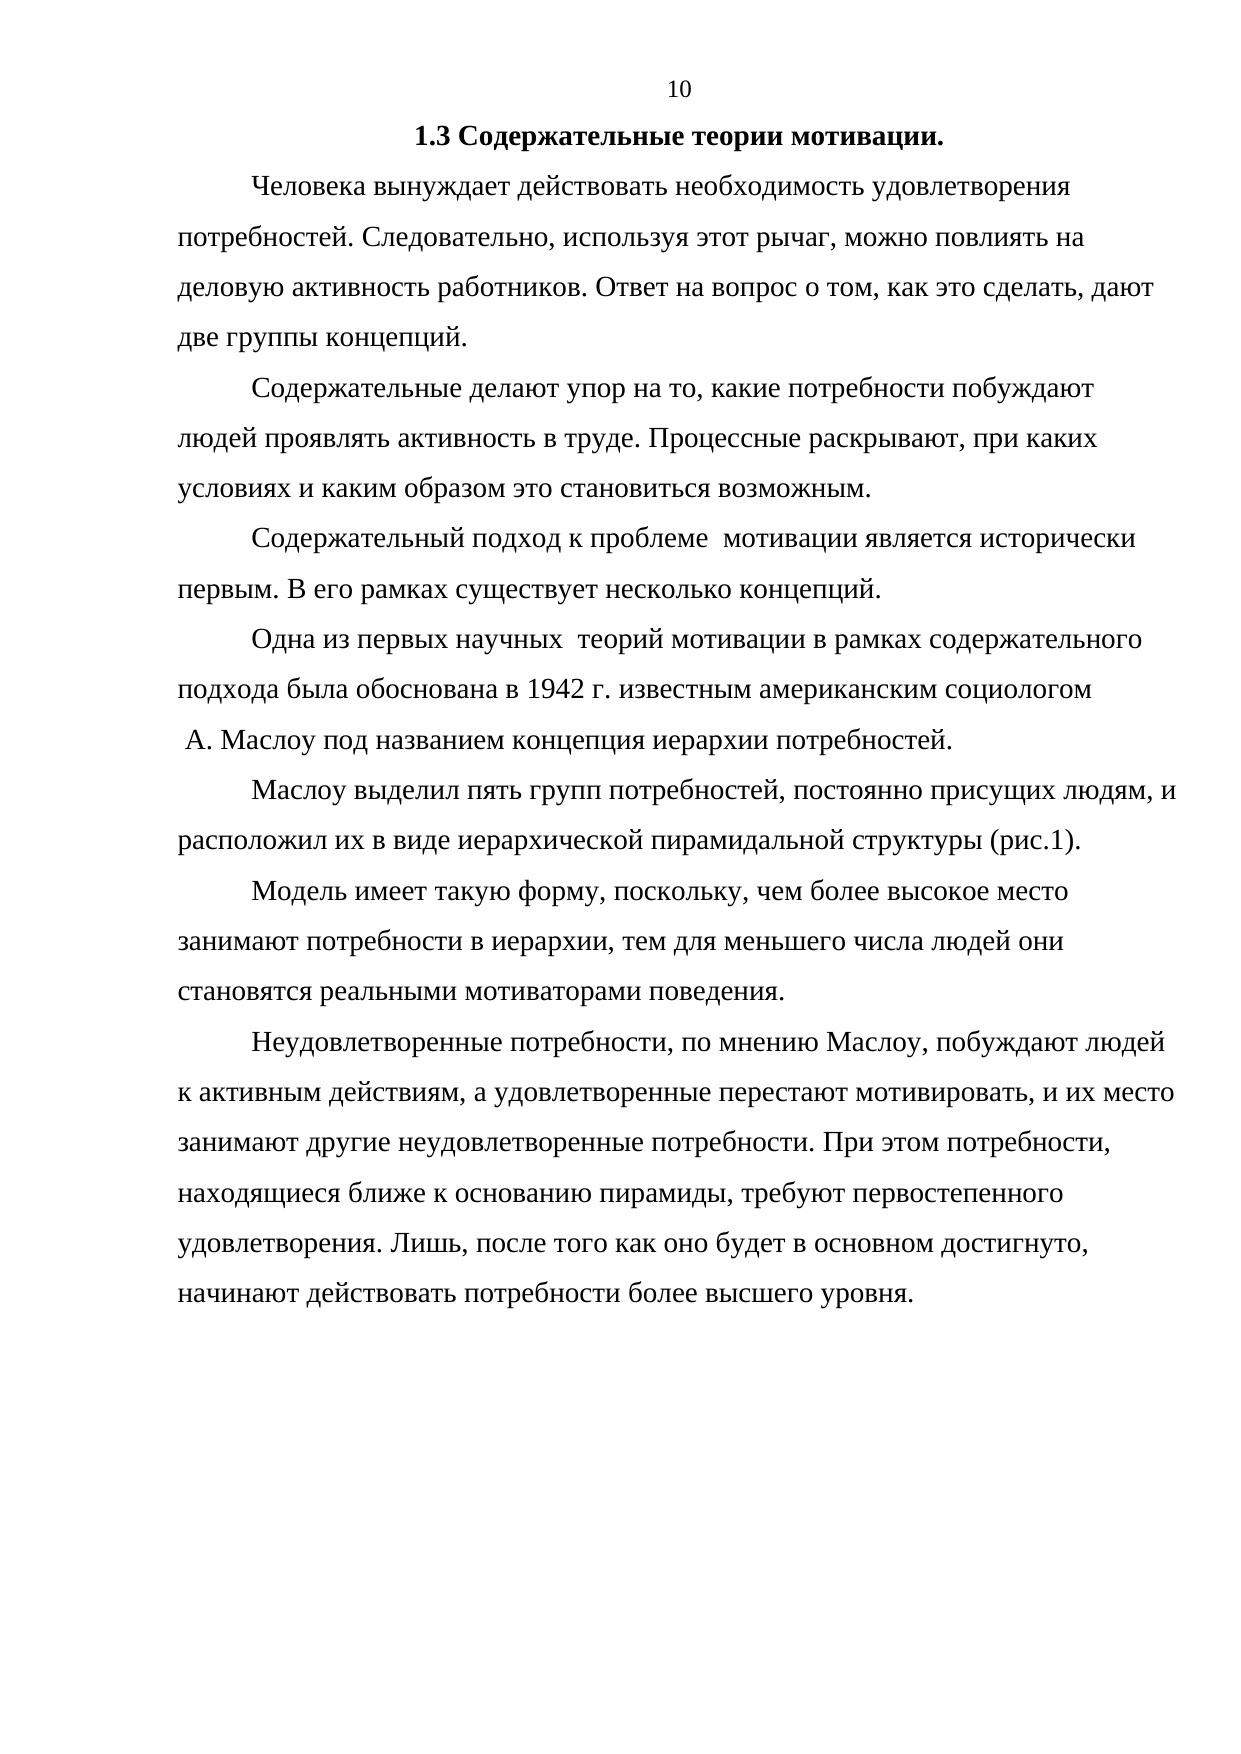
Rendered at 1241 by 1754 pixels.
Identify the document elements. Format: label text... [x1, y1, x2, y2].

text Модель имеет такую форму, поскольку, чем более высокое место занимают потребности в иерархии, тем для меньшего числа людей они становятся реальными мотиваторами поведения. [177, 873, 1181, 1007]
text Одна из первых научных теорий мотивации в рамках содержательного подхода была обоснована в . известным американским социологом [177, 621, 1181, 705]
text 1.3 Содержательные теории мотивации. [177, 118, 1181, 152]
text Содержательный подход к проблеме мотивации является исторически первым. В его рамках существует несколько концепций. [177, 521, 1181, 604]
text Человека вынуждает действовать необходимость удовлетворения потребностей. Следовательно, используя этот рычаг, можно повлиять на деловую активность работников. Ответ на вопрос о том, как это сделать, дают две группы концепций. [177, 168, 1181, 353]
text А. Маслоу под названием концепция иерархии потребностей. [177, 722, 1181, 755]
text Маслоу выделил пять групп потребностей, постоянно присущих людям, и расположил их в виде иерархической пирамидальной структуры (рис.1). [177, 772, 1181, 856]
text Содержательные делают упор на то, какие потребности побуждают людей проявлять активность в труде. Процессные раскрывают, при каких условиях и каким образом это становиться возможным. [177, 370, 1181, 504]
text Неудовлетворенные потребности, по мнению Маслоу, побуждают людей к активным действиям, а удовлетворенные перестают мотивировать, и их место занимают другие неудовлетворенные потребности. При этом потребности, находящиеся ближе к основанию пирамиды, требуют первостепенного удовлетворения. Лишь, после того как оно будет в основном достигнуто, начинают действовать потребности более высшего уровня. [177, 1024, 1181, 1309]
